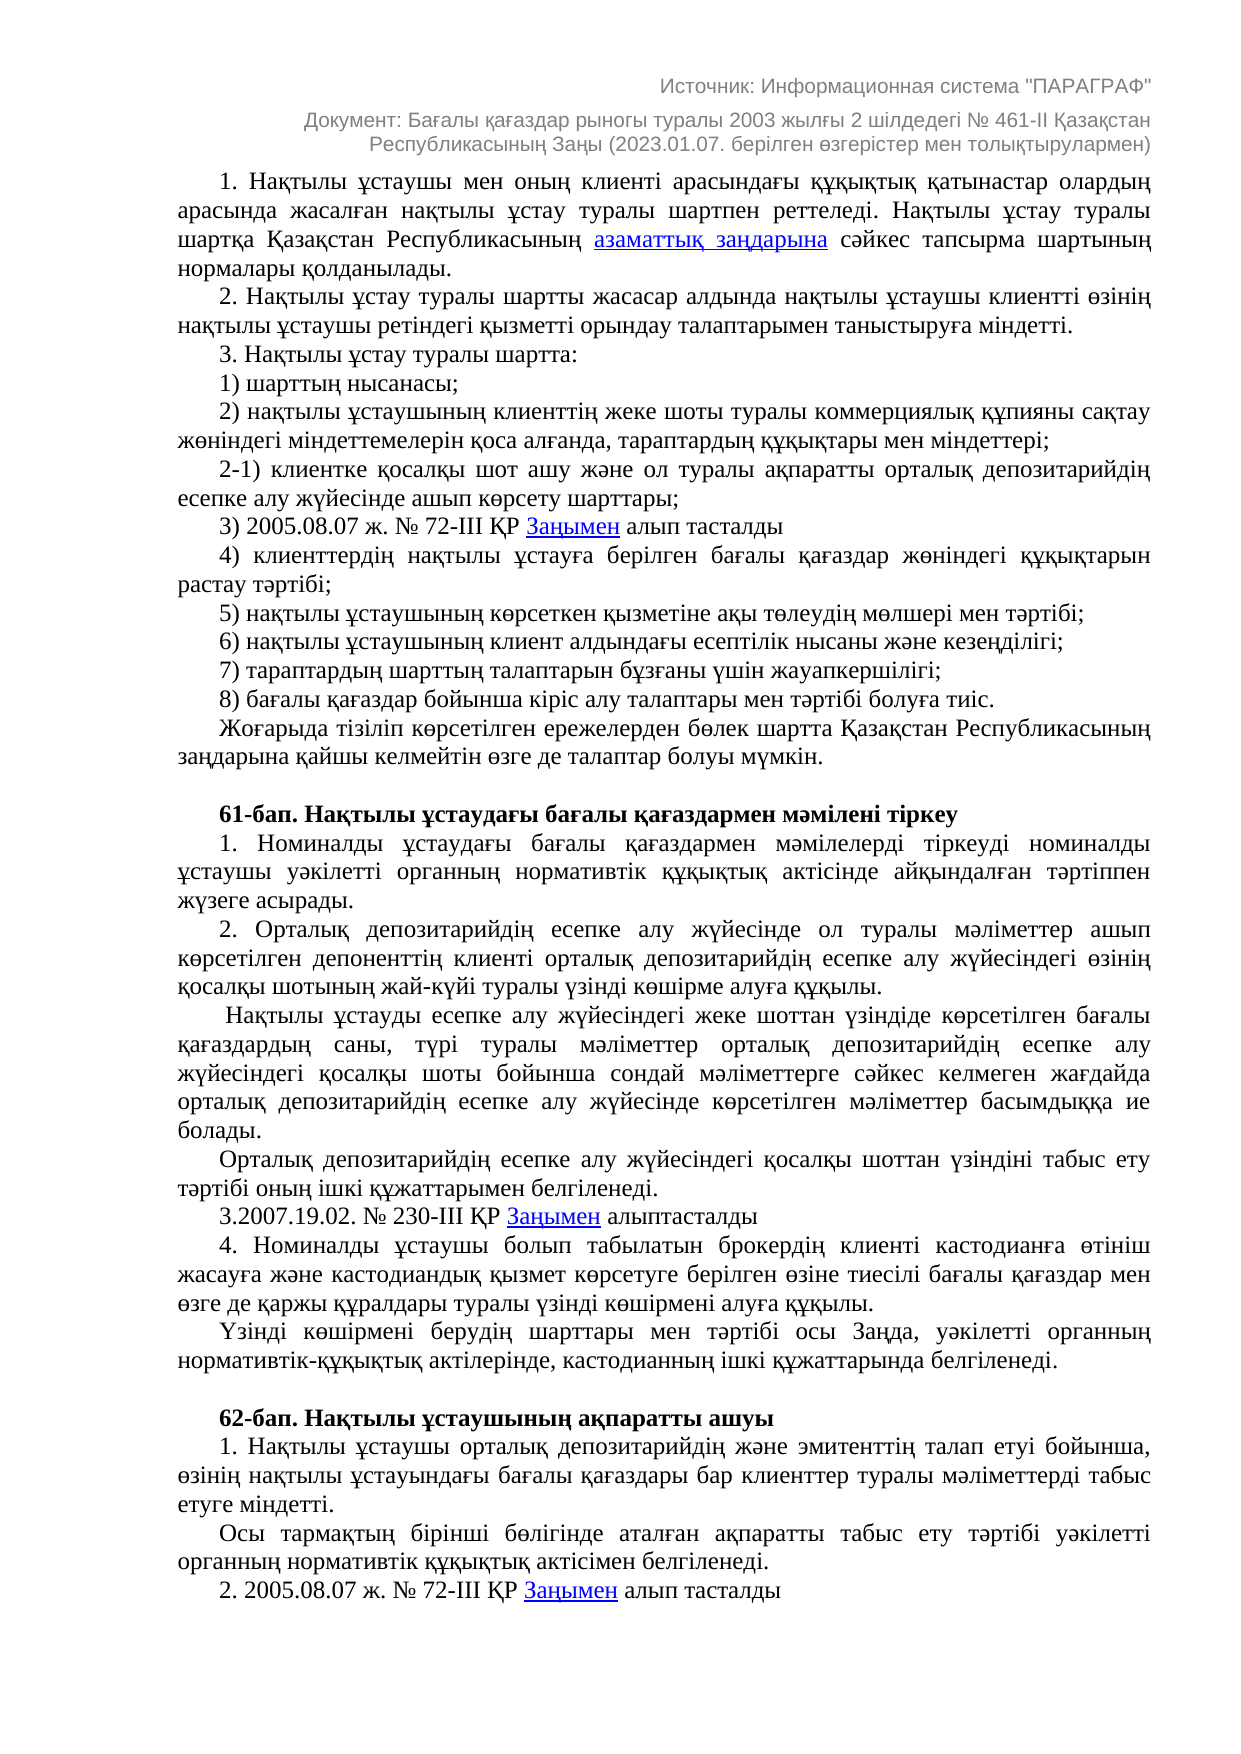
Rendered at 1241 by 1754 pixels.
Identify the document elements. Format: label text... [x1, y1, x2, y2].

text 2) нақтылы ұстаушының клиенттiң жеке шоты туралы коммерциялық құпияны caқтaу жөнiндегі мiндеттемелерiн қоса алғанда, тараптардың құқықтары мен мiндеттерi; [177, 396, 1152, 454]
text 8) бағалы қағаздар бойынша кiрiс алу талаптары мен тәртібі болуға тиiс. [177, 684, 1152, 713]
text 3) 2005.08.07 ж. № 72-IІІ ҚР Заңымен алып тасталды [177, 511, 1152, 540]
text 4) клиенттердiң нақтылы ұстауға берiлген бағалы қағаздар жөніндегі құқықтарын растау тәртібі; [177, 540, 1152, 598]
text Нақтылы ұстауды есепке алу жүйесіндегі жеке шоттан үзiндiде көрсетiлген бағалы қағаздардың саны, түрi туралы мәлiметтер орталық депозитарийдiң есепке алу жүйесіндегі қосалқы шоты бойынша сондай мәлiметтерге сәйкес келмеген жағдайда орталық депозитарийдiң есепке алу жүйесiнде көрсетiлген мәлiметтер басымдыққа ие болады. [177, 1000, 1152, 1144]
text 61-бап. Нақтылы ұстаудағы бағалы қағаздармен мәмiленi тiркеу [177, 799, 1152, 828]
text 2. Орталық депозитарийдiң есепке алу жүйесiнде ол туралы мәліметтер ашып көрсетілген депоненттiң клиентi орталық депозитарийдiң есепке алу жүйесiндегi өзiнiң қосалқы шотының жай-күйi туралы үзiндi көшірме алуға құқылы. [177, 914, 1152, 1000]
text 3. Нақтылы ұстау туралы шартта: [177, 339, 1152, 368]
text 62-бап. Нақтылы ұстаушының ақпаратты ашуы [177, 1403, 1152, 1431]
text 2-1) клиентке қосалқы шот ашу және ол туралы ақпаратты орталық депозитарийдің есепке алу жүйесінде ашып көрсету шарттары; [177, 454, 1152, 511]
text 5) нақтылы ұстаушының көрсеткен қызметiне ақы төлеудiң мөлшерi мен тәртібі; [177, 598, 1152, 626]
text 2. 2005.08.07 ж. № 72-IІІ ҚР Заңымен алып тасталды [177, 1575, 1152, 1604]
text Жоғарыда тiзiлiп көрсетiлген ережелерден бөлек шартта Қазақстан Республикасының заңдарына қайшы келмейтiн өзге де талаптар болуы мүмкiн. [177, 713, 1152, 770]
text 6) нақтылы ұстаушының клиент алдындағы есептілік нысаны және кезеңдiлiгi; [177, 626, 1152, 655]
text 1. Нақтылы ұстаушы мен оның клиентi арасындағы құқықтық қатынастар олардың арасында жасалған нақтылы ұстау туралы шартпен реттеледi. Нақтылы ұстау туралы шартқа Қазақстан Республикасының азаматтық заңдарына сәйкес тапсырма шартының нормалары қолданылады. [177, 166, 1152, 281]
text 1. Нақтылы ұстаушы орталық депозитарийдiң және эмитенттiң талап етуi бойынша, өзiнiң нақтылы ұстауындағы бағалы қағаздары бар клиенттер туралы мәлiметтердi табыс етуге мiндеттi. [177, 1431, 1152, 1518]
text Үзінді көшірмені берудің шарттары мен тәртібі осы Заңда, уәкілетті органның нормативтік-құқықтық актілерінде, кастодианның ішкі құжаттарында белгіленеді. [177, 1316, 1152, 1374]
text Осы тармақтың бiрiншi бөлiгiнде аталған ақпаратты табыс ету тәртібі уәкiлеттi органның нормативтiк құқықтық актiсiмен белгiленедi. [177, 1518, 1152, 1575]
text 1) шарттың нысанасы; [177, 368, 1152, 396]
text Орталық депозитарийдiң есепке алу жүйесіндегі қосалқы шоттан үзiндiнi табыс ету тәртібі оның iшкi құжаттарымен белгiленедi. [177, 1144, 1152, 1201]
text 3.2007.19.02. № 230-III ҚР Заңымен алыптасталды [177, 1201, 1152, 1230]
text 7) тараптардың шарттың талаптарын бұзғаны үшiн жауапкершiлiгi; [177, 655, 1152, 684]
text 1. Номиналды ұстаудағы бағалы қағаздармен мәмiлелердi тiркеудi номиналды ұстаушы уәкілетті органның нормативтік құқықтық актісінде айқындалған тәртіппен жүзеге асырады. [177, 828, 1152, 914]
text 2. Нақтылы ұстау туралы шартты жасасар алдында нақтылы ұстаушы клиенттi өзiнiң нақтылы ұстаушы ретіндегі қызметтi орындау талаптарымен таныстыруға мiндеттi. [177, 281, 1152, 339]
text 4. Номиналды ұстаушы болып табылатын брокердің клиенті кастодианға өтініш жасауға және кастодиандық қызмет көрсетуге берілген өзіне тиесілі бағалы қағаздар мен өзге де қаржы құралдары туралы үзінді көшірмені алуға құқылы. [177, 1230, 1152, 1316]
